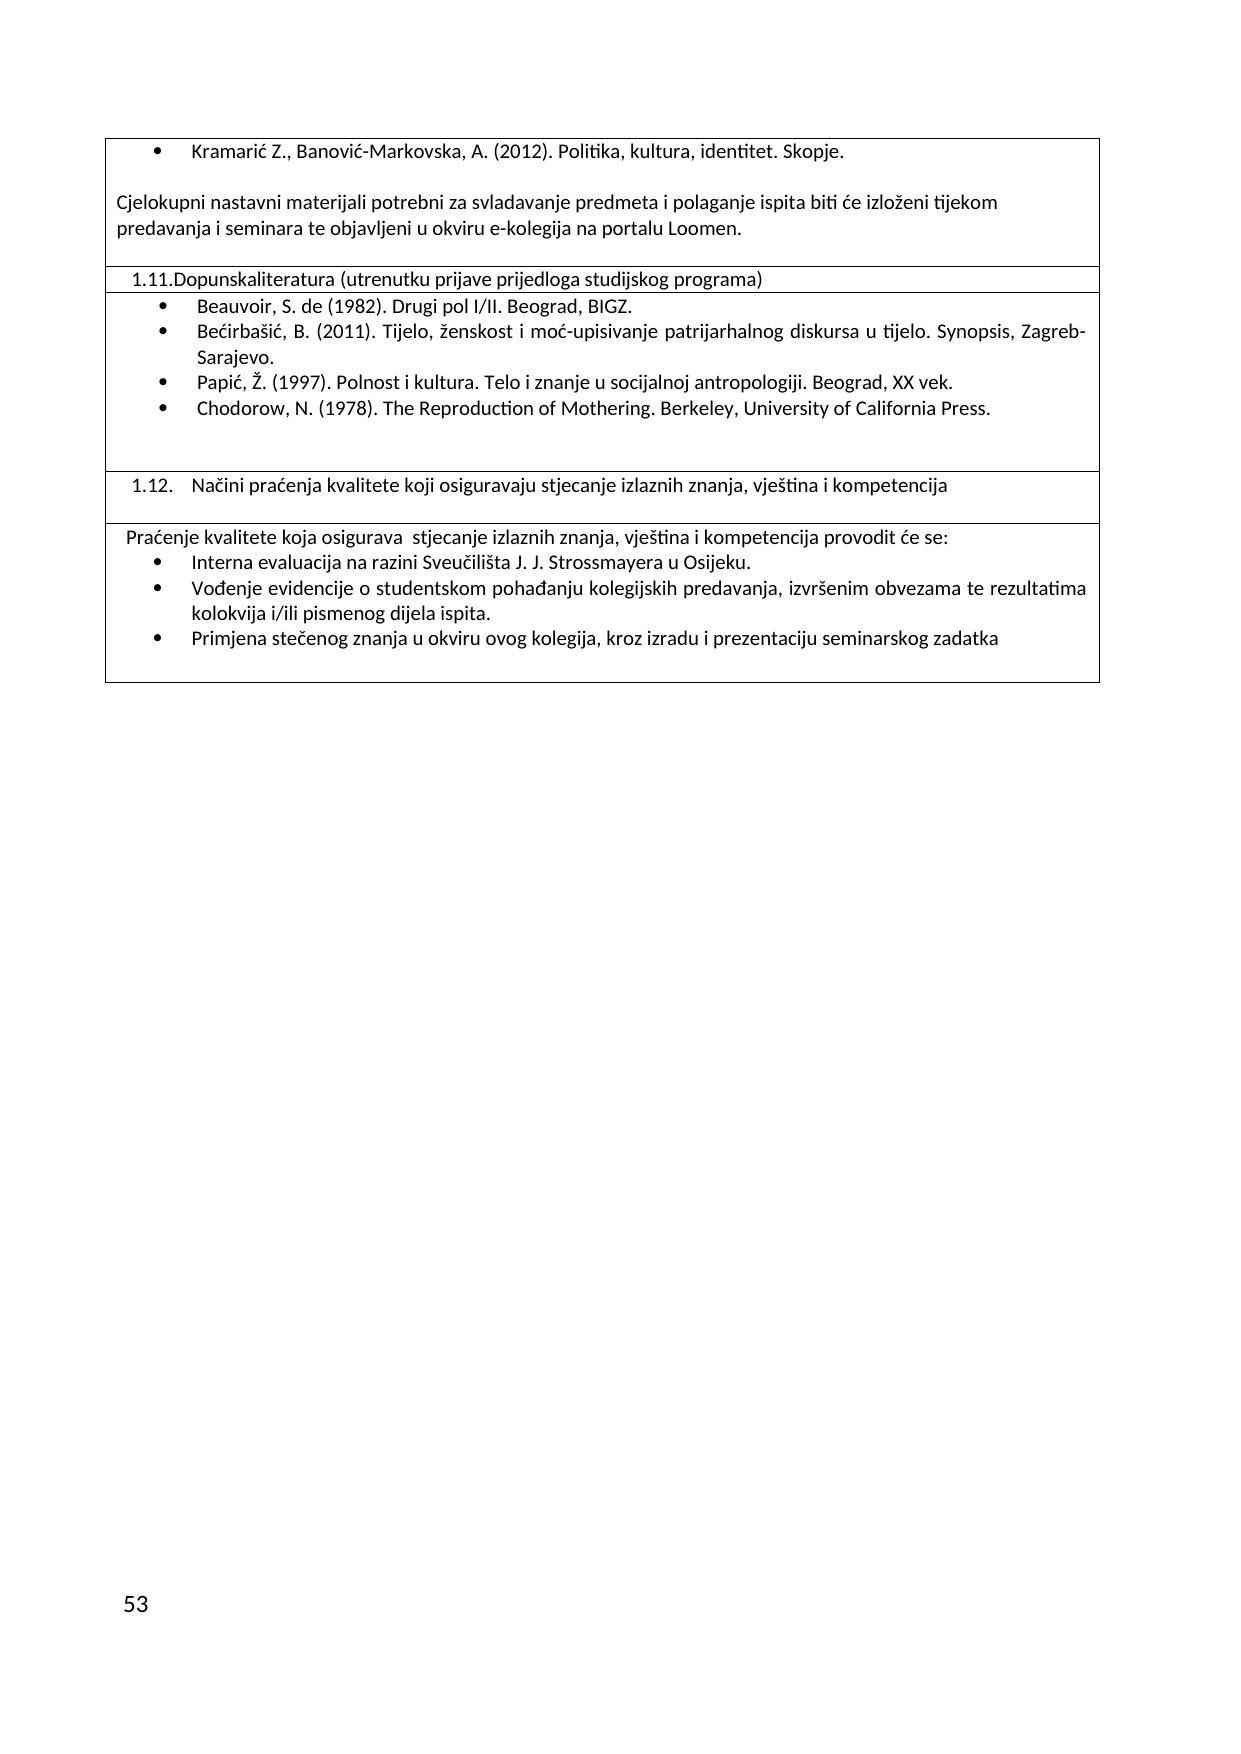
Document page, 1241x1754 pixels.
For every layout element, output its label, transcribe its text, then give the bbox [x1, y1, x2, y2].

table_cell 1.11.Dopunskaliteratura (utrenutku prijave prijedloga studijskog programa) [106, 267, 1099, 292]
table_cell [106, 139, 1099, 266]
table_cell Praćenje kvalitete koja osigurava stjecanje izlaznih znanja, vještina i kompetencija provodit će se: Interna evaluacija na razini Sveučilišta J. J. Strossmayera u Osijeku. Vođenje evidencije o studentskom pohađanju kolegijskih predavanja, izvršenim obvezama te rezultatima kolokvija i/ili pismenog dijela ispita. Primjena stečenog znanja u okviru ovog kolegija, kroz izradu i prezentaciju seminarskog zadatka [106, 524, 1099, 682]
table_cell Beauvoir, S. de (1982). Drugi pol I/II. Beograd, BIGZ. Bećirbašić, B. (2011). Tijelo, ženskost i moć-upisivanje patrijarhalnog diskursa u tijelo. Synopsis, Zagreb-Sarajevo. Papić, Ž. (1997). Polnost i kultura. Telo i znanje u socijalnoj antropologiji. Beograd, XX vek. Chodorow, N. (1978). The Reproduction of Mothering. Berkeley, University of California Press. [106, 293, 1099, 471]
table_cell 1.12. Načini praćenja kvalitete koji osiguravaju stjecanje izlaznih znanja, vještina i kompetencija [106, 472, 1099, 523]
